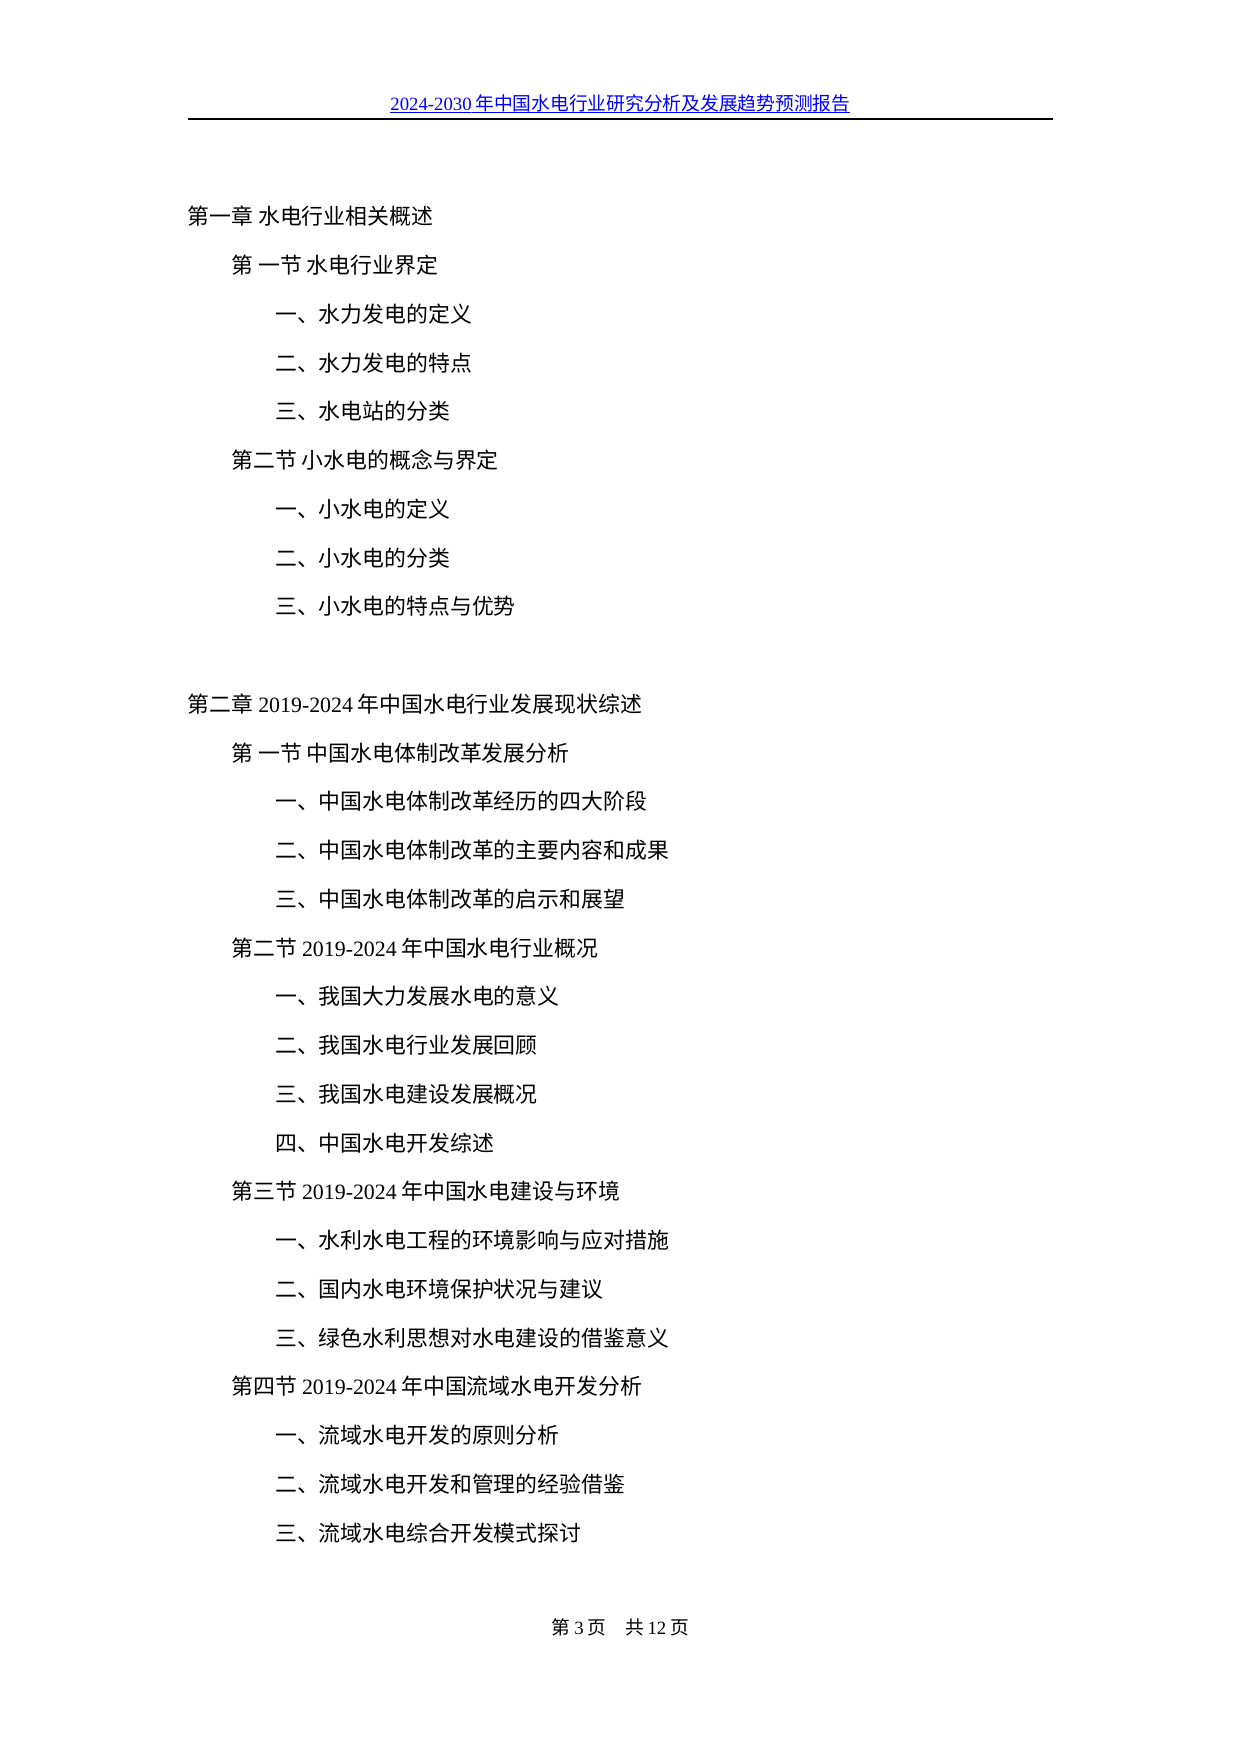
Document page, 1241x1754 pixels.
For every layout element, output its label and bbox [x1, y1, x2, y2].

text [187, 150, 1053, 1548]
